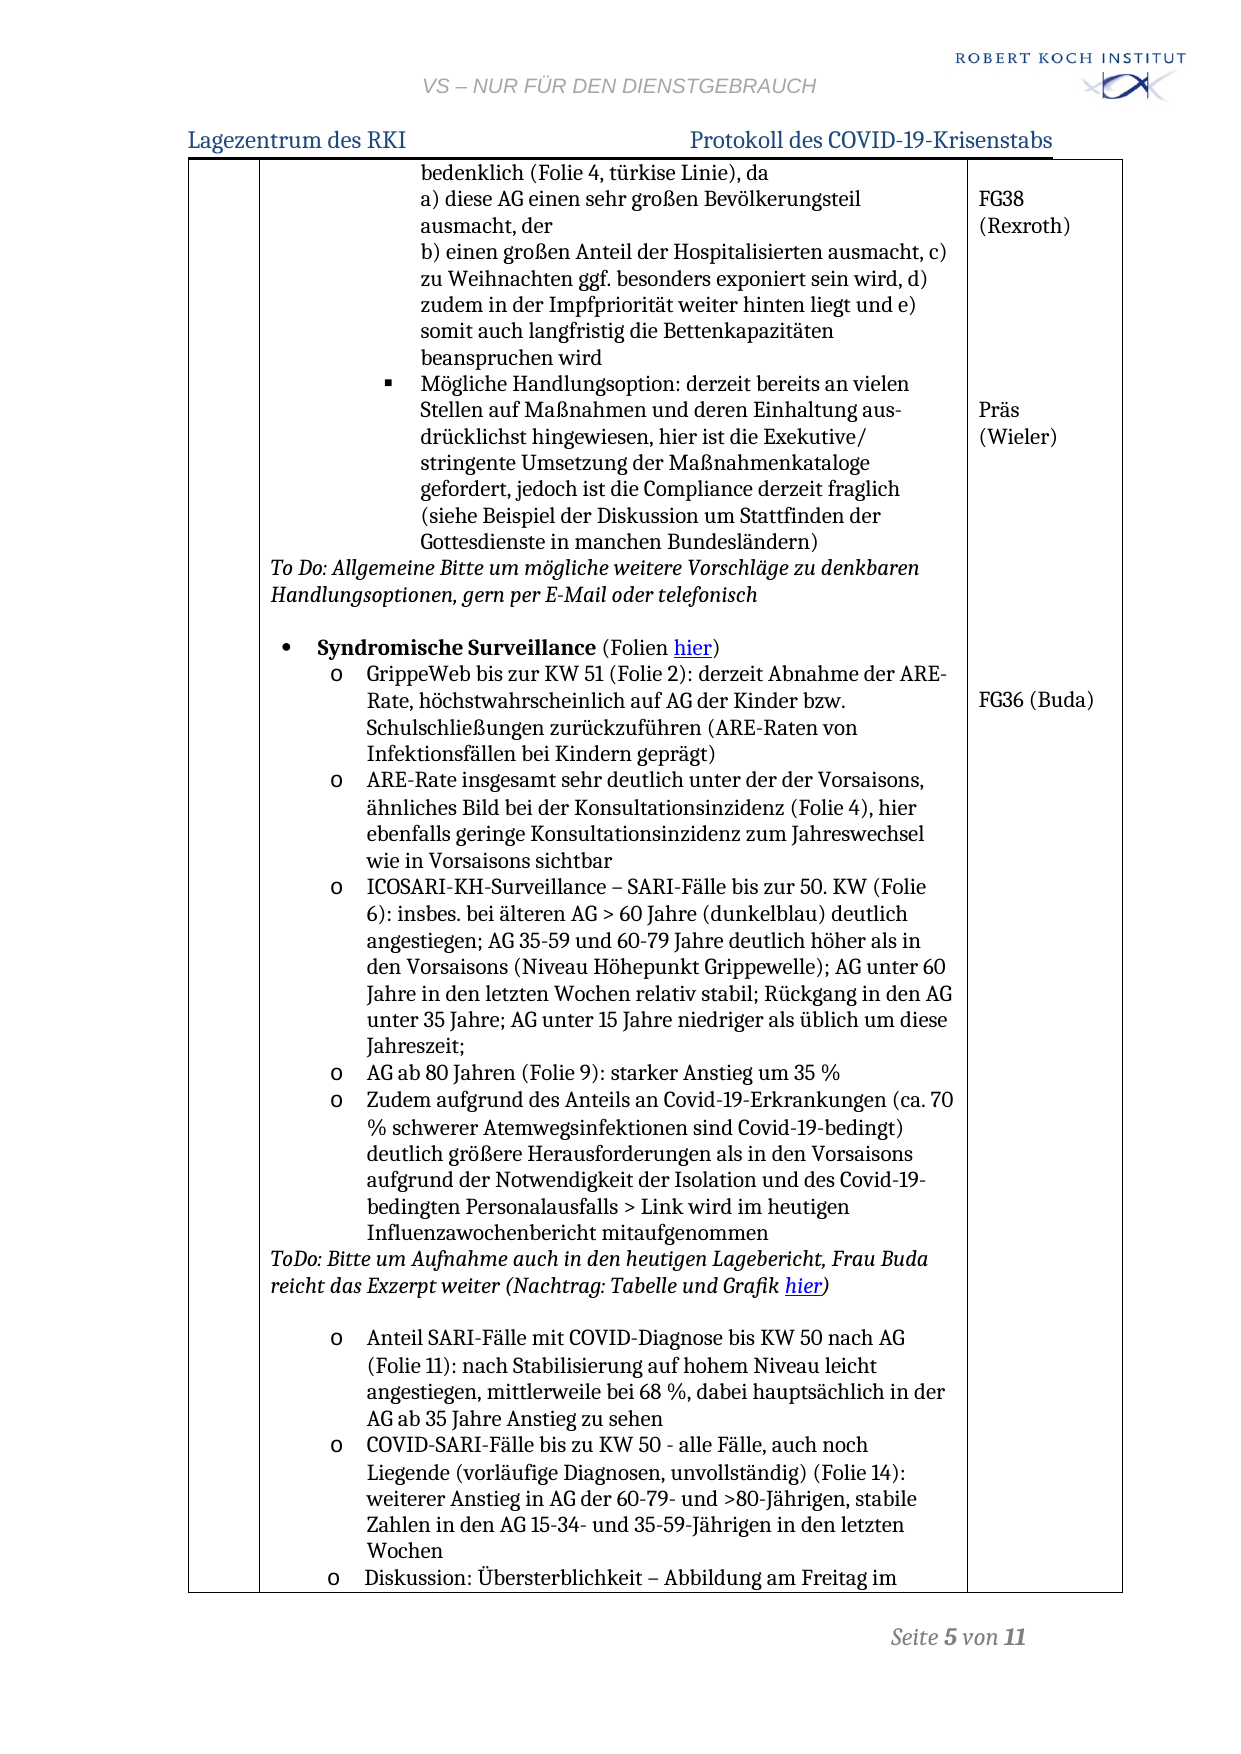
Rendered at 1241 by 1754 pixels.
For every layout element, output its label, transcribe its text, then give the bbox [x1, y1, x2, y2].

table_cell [260, 160, 967, 1592]
table_cell 1 [189, 160, 259, 1592]
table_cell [968, 160, 1122, 1592]
picture [947, 28, 1207, 105]
